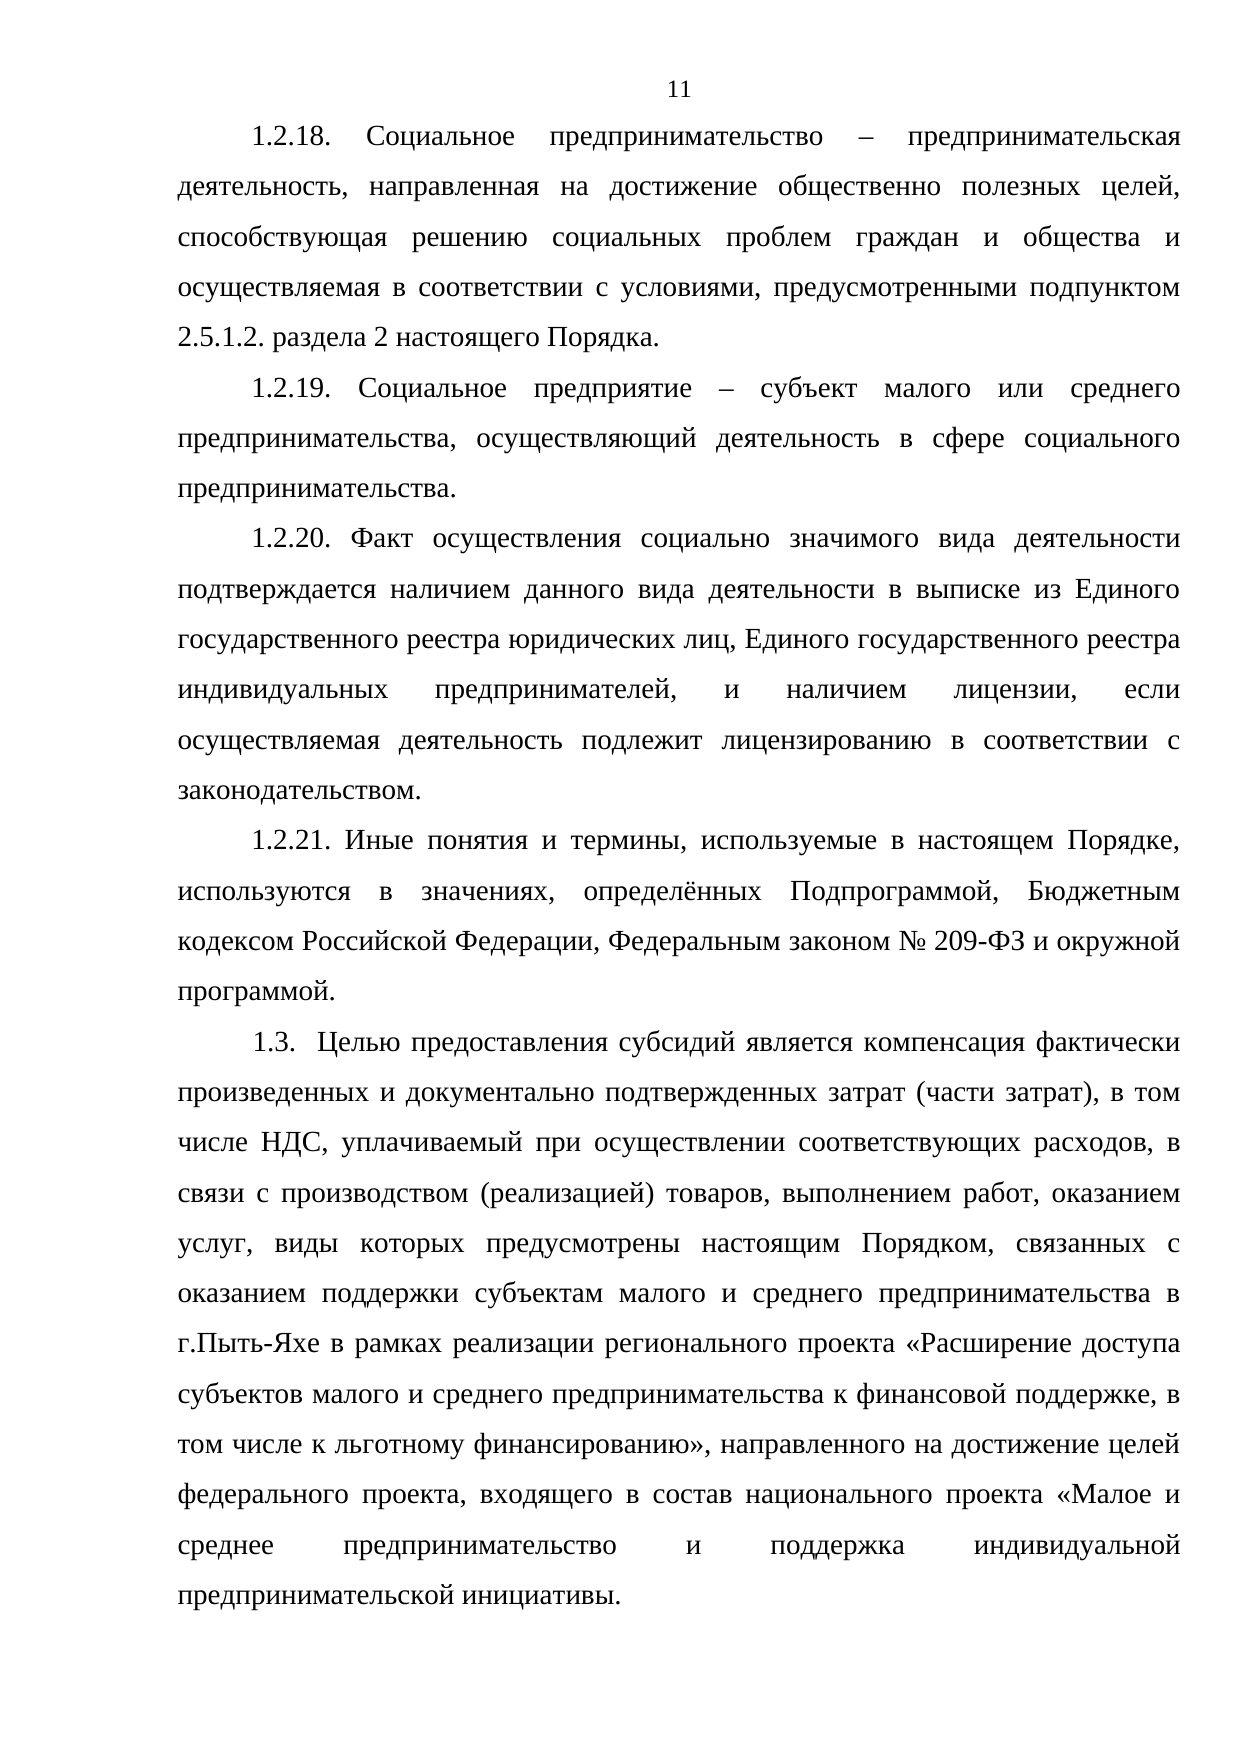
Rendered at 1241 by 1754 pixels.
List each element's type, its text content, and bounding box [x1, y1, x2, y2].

text 1.2.21. Иные понятия и термины, используемые в настоящем Порядке, используются в значениях, определённых Подпрограммой, Бюджетным кодексом Российской Федерации, Федеральным законом № 209-ФЗ и окружной программой. [177, 822, 1181, 1007]
text 1.2.20. Факт осуществления социально значимого вида деятельности подтверждается наличием данного вида деятельности в выписке из Единого государственного реестра юридических лиц, Единого государственного реестра индивидуальных предпринимателей, и наличием лицензии, если осуществляемая деятельность подлежит лицензированию в соответствии с законодательством. [177, 521, 1181, 806]
text 1.2.18. Социальное предпринимательство – предпринимательская деятельность, направленная на достижение общественно полезных целей, способствующая решению социальных проблем граждан и общества и осуществляемая в соответствии с условиями, предусмотренными подпунктом 2.5.1.2. раздела 2 настоящего Порядка. [177, 118, 1181, 353]
text 1.2.19. Социальное предприятие – субъект малого или среднего предпринимательства, осуществляющий деятельность в сфере социального предпринимательства. [177, 370, 1181, 504]
text 1.3. Целью предоставления субсидий является компенсация фактически произведенных и документально подтвержденных затрат (части затрат), в том числе НДС, уплачиваемый при осуществлении соответствующих расходов, в связи с производством (реализацией) товаров, выполнением работ, оказанием услуг, виды которых предусмотрены настоящим Порядком, связанных с оказанием поддержки субъектам малого и среднего предпринимательства в г.Пыть-Яхе в рамках реализации регионального проекта «Расширение доступа субъектов малого и среднего предпринимательства к финансовой поддержке, в том числе к льготному финансированию», направленного на достижение целей федерального проекта, входящего в состав национального проекта «Малое и среднее предпринимательство и поддержка индивидуальной предпринимательской инициативы. [177, 1024, 1181, 1611]
